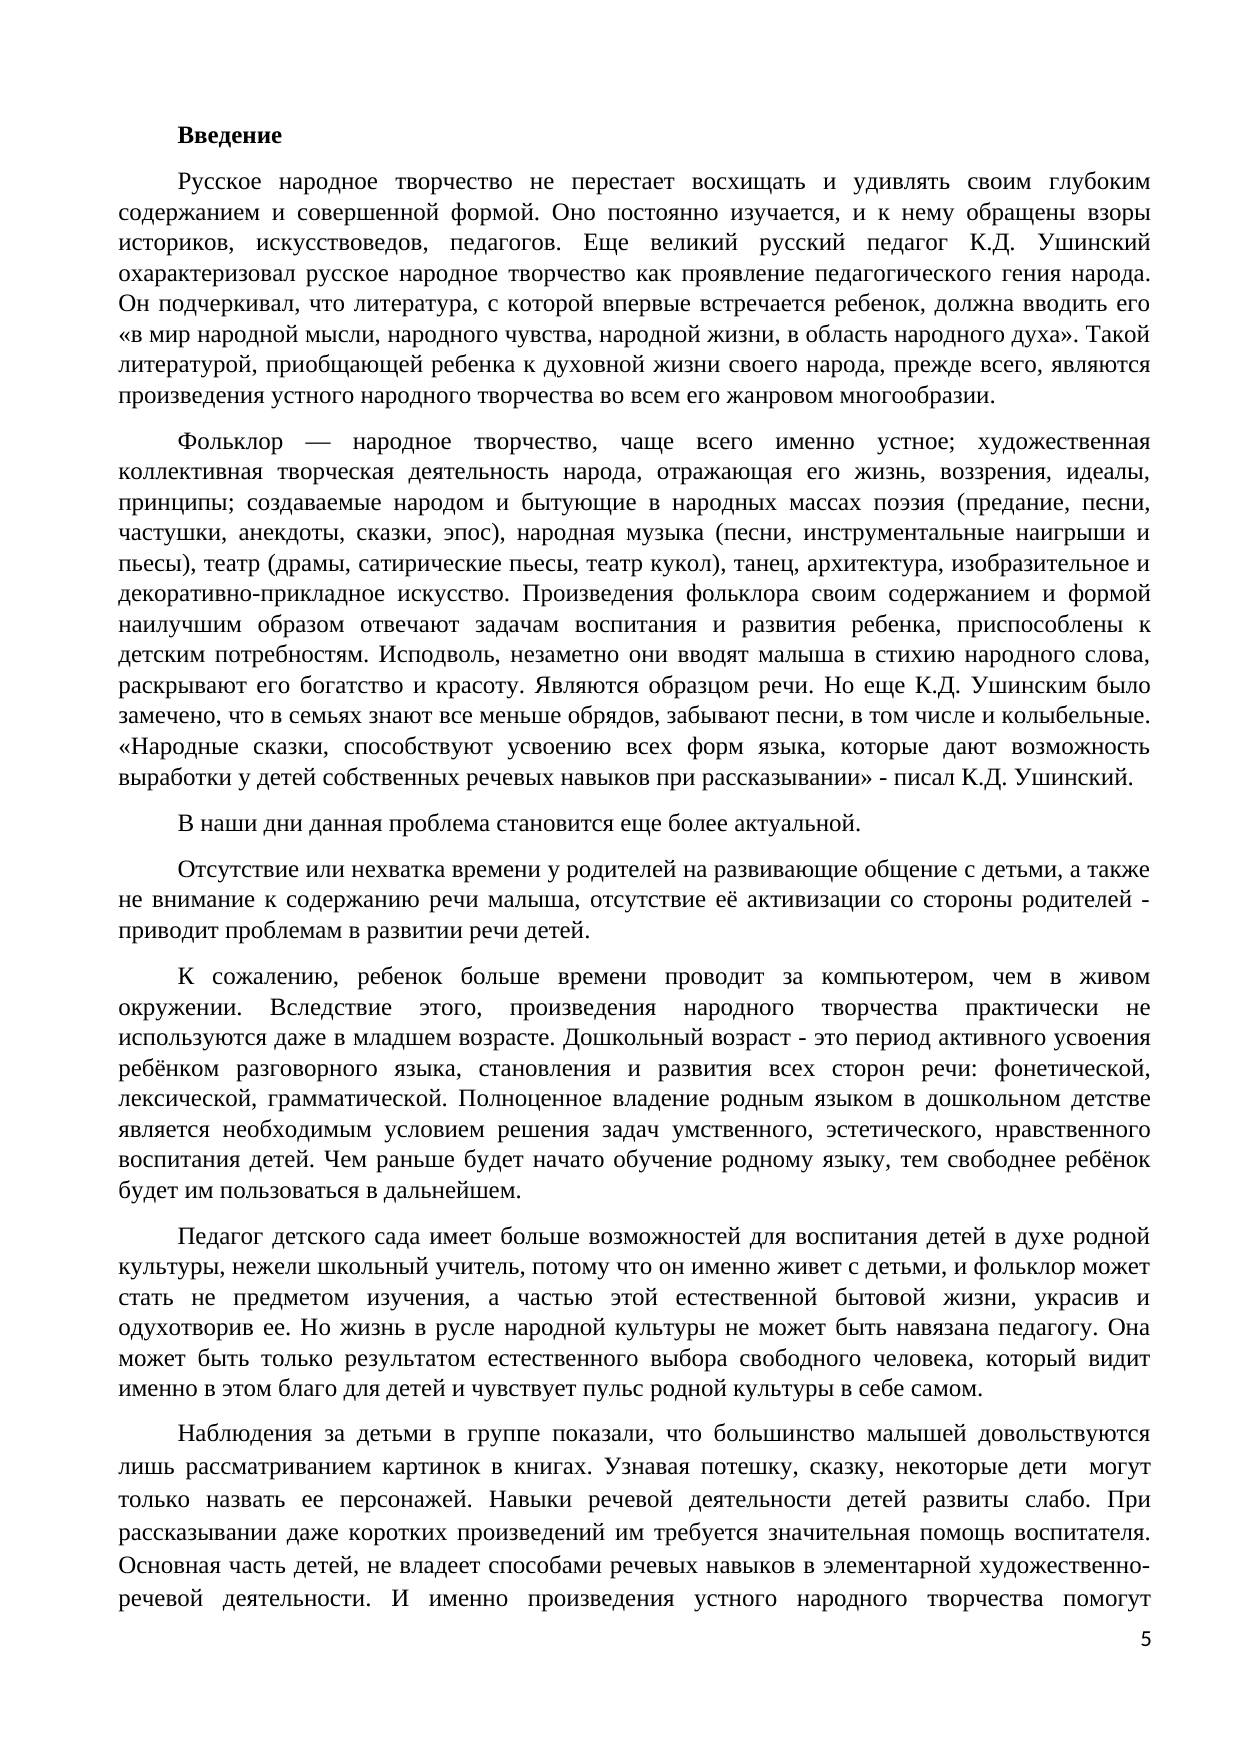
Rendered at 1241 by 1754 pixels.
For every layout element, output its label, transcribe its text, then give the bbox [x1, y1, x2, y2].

text В наши дни данная проблема становится еще более актуальной. [118, 806, 1152, 836]
text Русское народное творчество не перестает восхищать и удивлять своим глубоким содержанием и совершенной формой. Оно постоянно изучается, и к нему обращены взоры историков, искусствоведов, педагогов. Еще великий русский педагог К.Д. Ушинский охарактеризовал русское народное творчество как проявление педагогического гения народа. Он подчеркивал, что литература, с которой впервые встречается ребенок, должна вводить его «в мир народной мысли, народного чувства, народной жизни, в область народного духа». Такой литературой, приобщающей ребенка к духовной жизни своего народа, прежде всего, являются произведения устного народного творчества во всем его жанровом многообразии. [118, 164, 1152, 408]
text Отсутствие или нехватка времени у родителей на развивающие общение с детьми, а также не внимание к содержанию речи малыша, отсутствие её активизации со стороны родителей - приводит проблемам в развитии речи детей. [118, 852, 1152, 944]
text К сожалению, ребенок больше времени проводит за компьютером, чем в живом окружении. Вследствие этого, произведения народного творчества практически не используются даже в младшем возрасте. Дошкольный возраст - это период активного усвоения ребёнком разговорного языка, становления и развития всех сторон речи: фонетической, лексической, грамматической. Полноценное владение родным языком в дошкольном детстве является необходимым условием решения задач умственного, эстетического, нравственного воспитания детей. Чем раньше будет начато обучение родному языку, тем свободнее ребёнок будет им пользоваться в дальнейшем. [118, 959, 1152, 1203]
text Педагог детского сада имеет больше возможностей для воспитания детей в духе родной культуры, нежели школьный учитель, потому что он именно живет с детьми, и фольклор может стать не предметом изучения, а частью этой естественной бытовой жизни, украсив и одухотворив ее. Но жизнь в русле народной культуры не может быть навязана педагогу. Она может быть только результатом естественного выбора свободного человека, который видит именно в этом благо для детей и чувствует пульс родной культуры в себе самом. [118, 1219, 1152, 1402]
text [118, 1418, 1152, 1612]
text Введение [118, 118, 1152, 149]
text Фольклор — народное творчество, чаще всего именно устное; художественная коллективная творческая деятельность народа, отражающая его жизнь, воззрения, идеалы, принципы; создаваемые народом и бытующие в народных массах поэзия (предание, песни, частушки, анекдоты, сказки, эпос), народная музыка (песни, инструментальные наигрыши и пьесы), театр (драмы, сатирические пьесы, театр кукол), танец, архитектура, изобразительное и декоративно-прикладное искусство. Произведения фольклора своим содержанием и формой наилучшим образом отвечают задачам воспитания и развития ребенка, приспособлены к детским потребностям. Исподволь, незаметно они вводят малыша в стихию народного слова, раскрывают его богатство и красоту. Являются образцом речи. Но еще К.Д. Ушинским было замечено, что в семьях знают все меньше обрядов, забывают песни, в том числе и колыбельные. «Народные сказки, способствуют усвоению всех форм языка, которые дают возможность выработки у детей собственных речевых навыков при рассказывании» - писал К.Д. Ушинский. [118, 424, 1152, 790]
